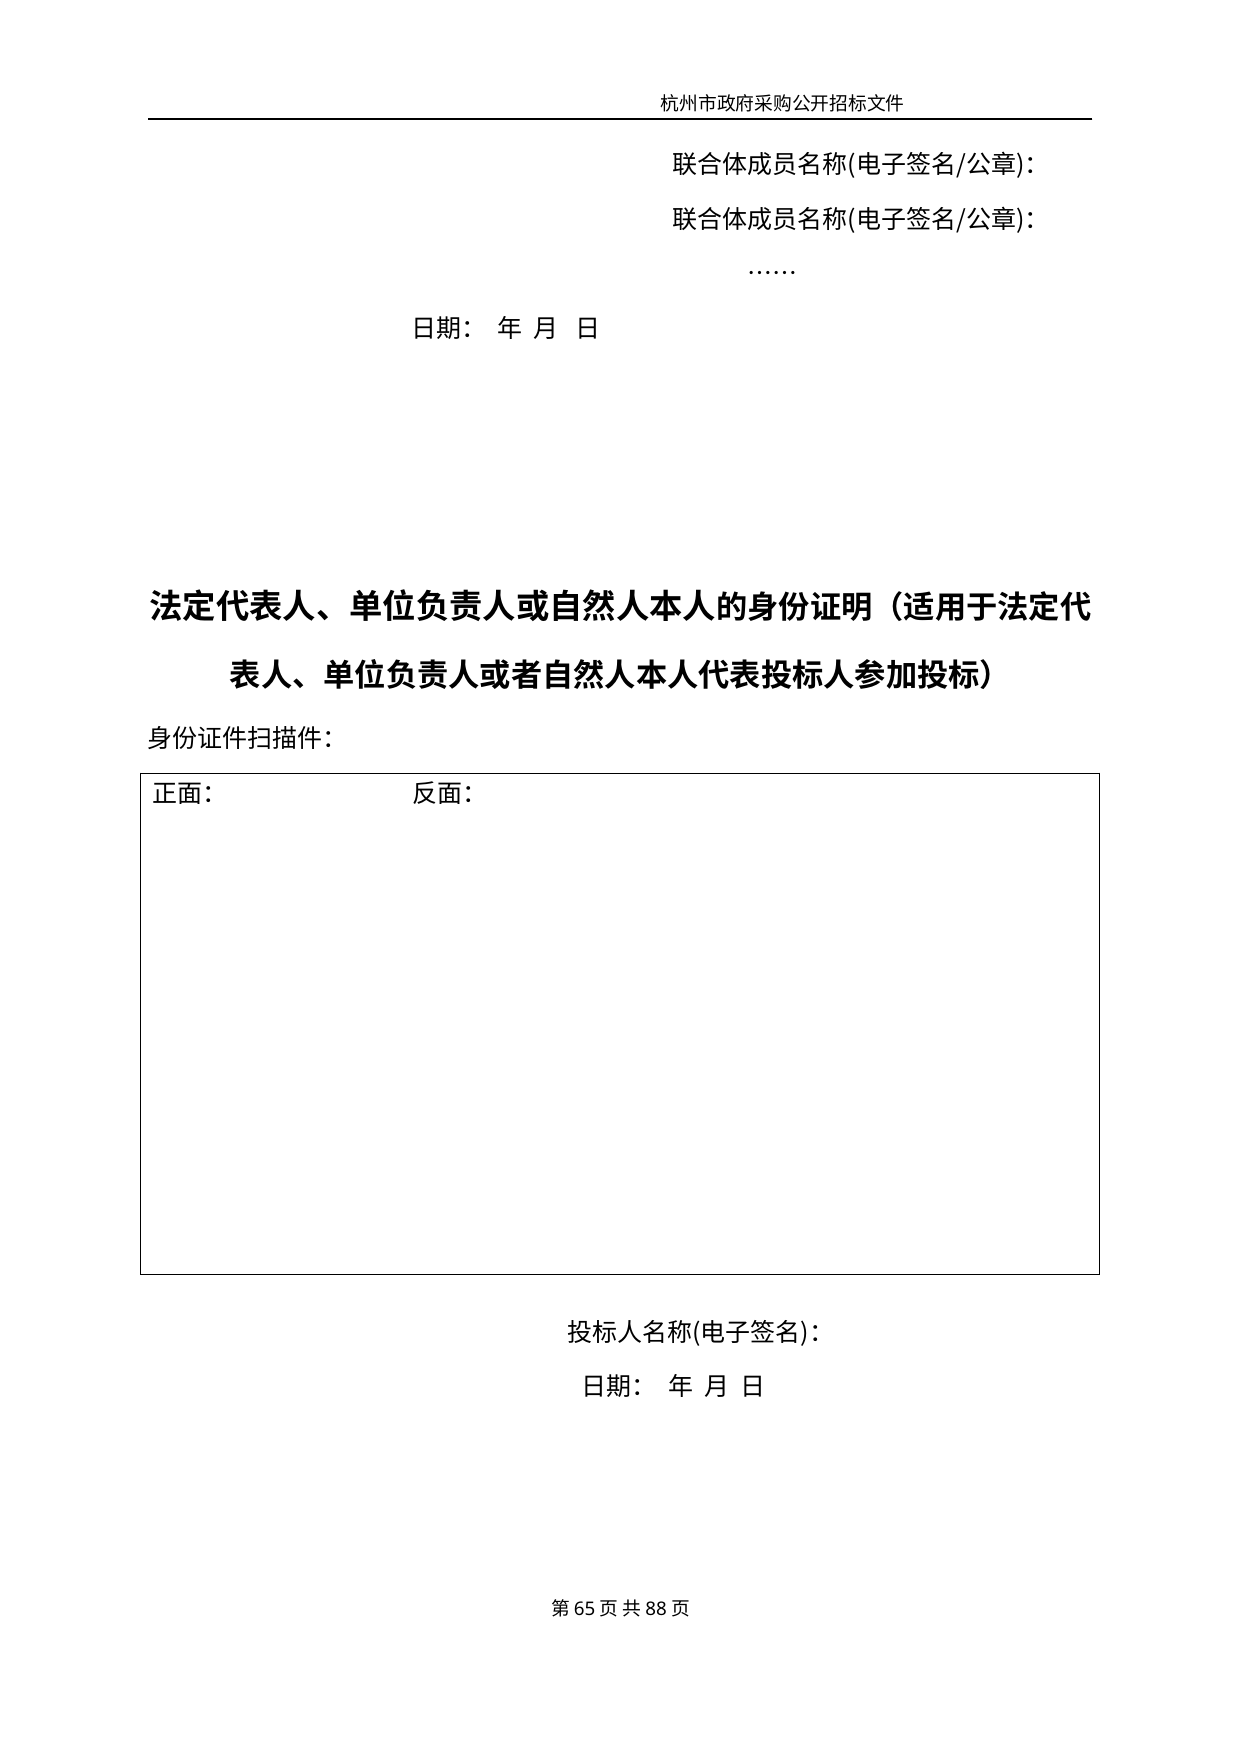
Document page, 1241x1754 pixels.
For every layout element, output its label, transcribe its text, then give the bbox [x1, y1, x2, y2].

text …… [148, 254, 1092, 290]
text 法定代表人、单位负责人或自然人本人的身份证明（适用于法定代表人、单位负责人或者自然人本人代表投标人参加投标） [148, 579, 1092, 695]
text 联合体成员名称(电子签名/公章)： [148, 145, 1092, 181]
text 投标人名称(电子签名)： [148, 1312, 1092, 1349]
text 日期： 年 月 日 [148, 1367, 1092, 1403]
text 联合体成员名称(电子签名/公章)： [148, 199, 1092, 236]
text 身份证件扫描件： [148, 718, 1092, 754]
table_header 正面： 反面： [141, 774, 1099, 1274]
text 日期： 年 月 日 [148, 308, 1092, 344]
